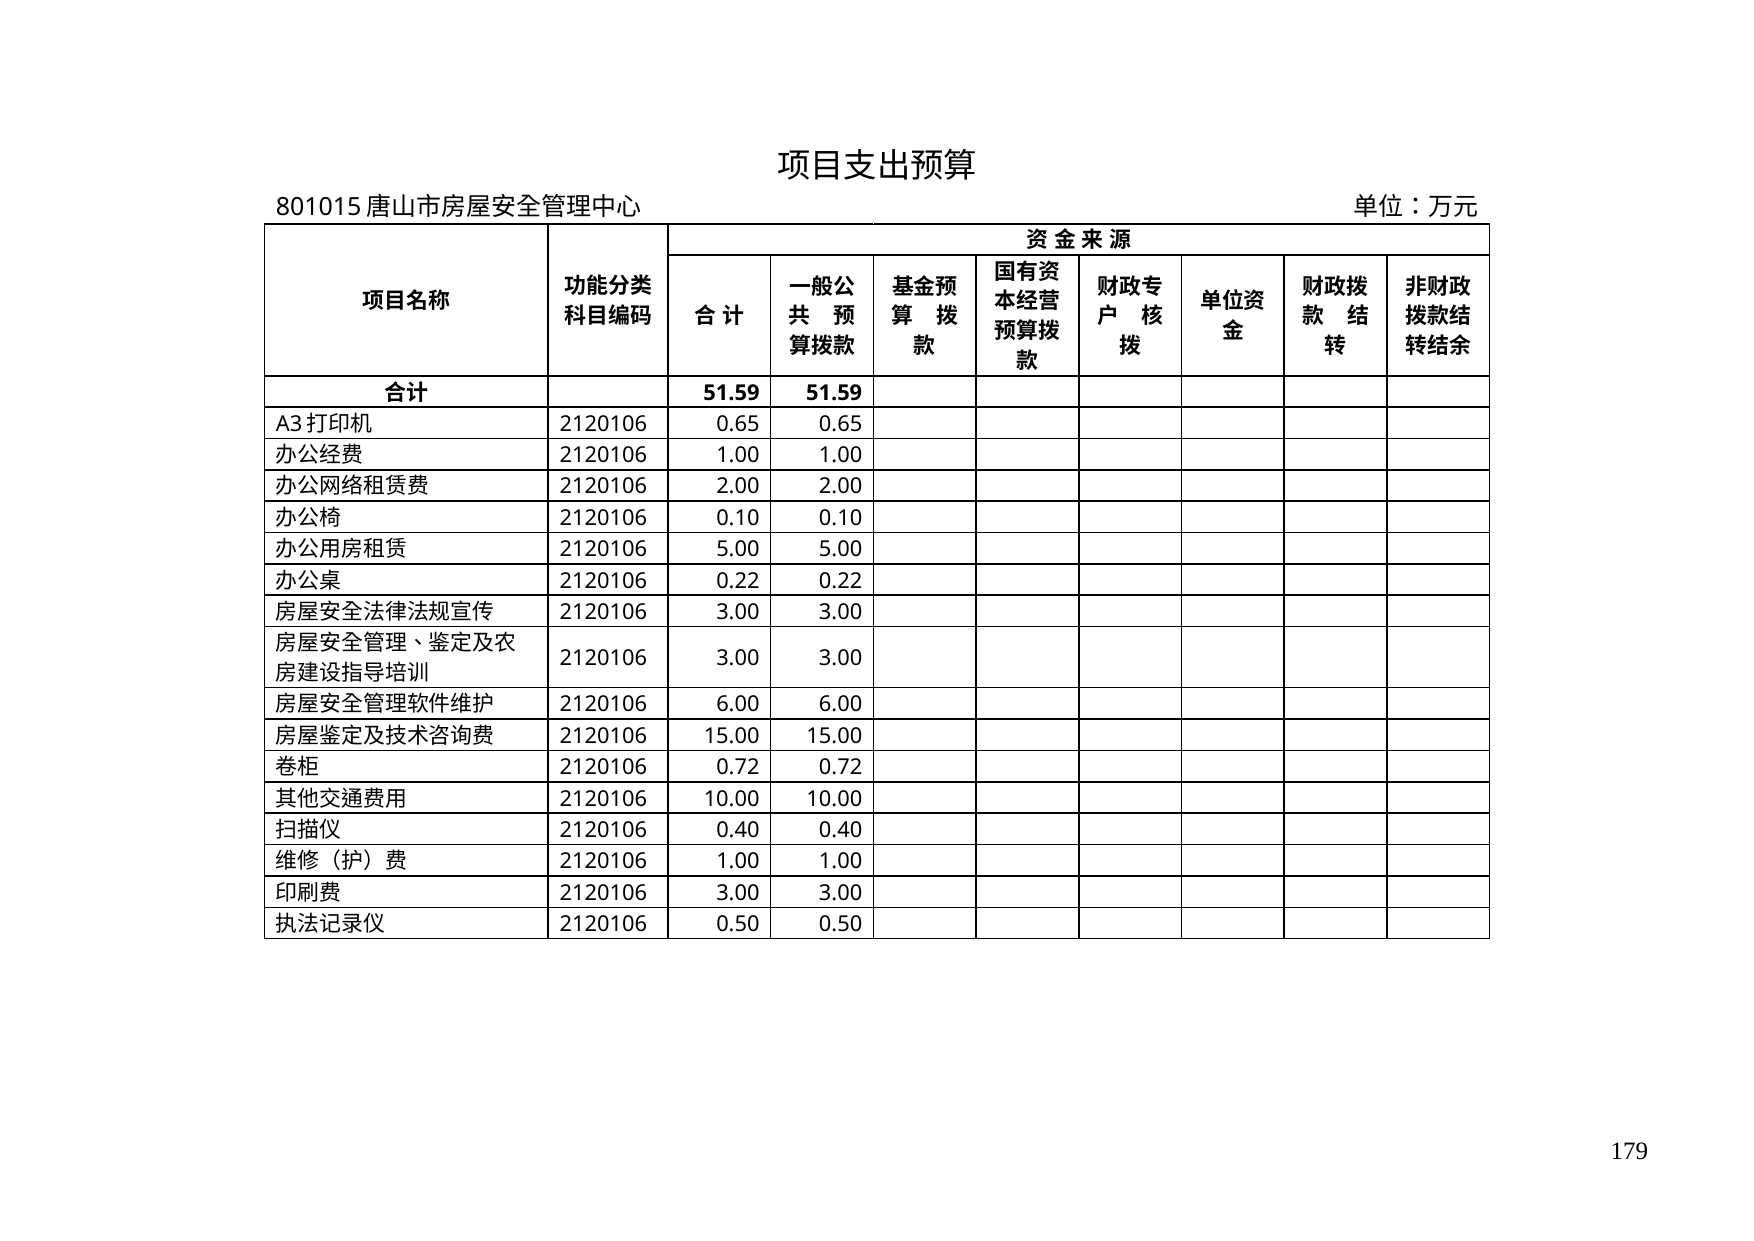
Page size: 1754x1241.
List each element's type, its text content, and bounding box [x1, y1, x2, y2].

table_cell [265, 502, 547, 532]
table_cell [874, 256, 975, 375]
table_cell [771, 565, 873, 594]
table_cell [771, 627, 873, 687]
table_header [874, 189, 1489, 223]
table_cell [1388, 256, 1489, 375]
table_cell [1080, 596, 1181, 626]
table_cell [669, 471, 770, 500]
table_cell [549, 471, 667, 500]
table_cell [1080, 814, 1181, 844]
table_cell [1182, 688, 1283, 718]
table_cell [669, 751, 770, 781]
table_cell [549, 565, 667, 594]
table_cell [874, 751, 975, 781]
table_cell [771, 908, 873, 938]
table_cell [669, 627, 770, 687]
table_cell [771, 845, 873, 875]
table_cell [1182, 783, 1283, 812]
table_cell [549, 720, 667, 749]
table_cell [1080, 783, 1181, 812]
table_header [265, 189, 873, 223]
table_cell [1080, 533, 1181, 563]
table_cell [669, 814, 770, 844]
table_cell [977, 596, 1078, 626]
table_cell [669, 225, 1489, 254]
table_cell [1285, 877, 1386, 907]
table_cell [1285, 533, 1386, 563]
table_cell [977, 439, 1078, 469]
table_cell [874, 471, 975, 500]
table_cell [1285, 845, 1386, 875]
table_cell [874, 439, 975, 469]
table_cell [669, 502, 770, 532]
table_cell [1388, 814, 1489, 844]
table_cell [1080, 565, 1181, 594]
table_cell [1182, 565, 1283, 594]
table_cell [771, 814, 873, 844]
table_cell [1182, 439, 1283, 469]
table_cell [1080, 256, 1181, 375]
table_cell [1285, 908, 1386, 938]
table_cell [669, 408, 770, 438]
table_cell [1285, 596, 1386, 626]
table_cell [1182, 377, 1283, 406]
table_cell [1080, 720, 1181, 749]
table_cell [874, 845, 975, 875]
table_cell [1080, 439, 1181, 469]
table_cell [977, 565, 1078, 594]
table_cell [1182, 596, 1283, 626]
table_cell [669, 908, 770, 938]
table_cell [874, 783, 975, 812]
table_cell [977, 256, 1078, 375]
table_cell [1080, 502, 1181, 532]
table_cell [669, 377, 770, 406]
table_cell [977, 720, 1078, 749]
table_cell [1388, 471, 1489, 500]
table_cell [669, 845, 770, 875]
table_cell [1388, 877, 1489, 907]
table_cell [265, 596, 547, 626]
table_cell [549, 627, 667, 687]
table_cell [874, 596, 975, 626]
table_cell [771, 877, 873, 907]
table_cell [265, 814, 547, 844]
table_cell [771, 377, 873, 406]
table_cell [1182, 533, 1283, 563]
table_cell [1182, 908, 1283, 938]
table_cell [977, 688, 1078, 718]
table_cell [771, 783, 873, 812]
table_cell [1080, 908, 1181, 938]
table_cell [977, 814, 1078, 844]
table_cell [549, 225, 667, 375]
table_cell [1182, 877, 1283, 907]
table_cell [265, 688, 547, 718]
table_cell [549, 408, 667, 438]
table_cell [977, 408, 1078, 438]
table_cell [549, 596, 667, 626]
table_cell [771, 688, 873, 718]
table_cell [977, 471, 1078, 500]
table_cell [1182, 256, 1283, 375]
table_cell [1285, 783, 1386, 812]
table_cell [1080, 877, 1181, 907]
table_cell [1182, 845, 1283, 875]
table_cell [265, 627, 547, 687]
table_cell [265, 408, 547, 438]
text 项目支出预算 [106, 142, 1648, 187]
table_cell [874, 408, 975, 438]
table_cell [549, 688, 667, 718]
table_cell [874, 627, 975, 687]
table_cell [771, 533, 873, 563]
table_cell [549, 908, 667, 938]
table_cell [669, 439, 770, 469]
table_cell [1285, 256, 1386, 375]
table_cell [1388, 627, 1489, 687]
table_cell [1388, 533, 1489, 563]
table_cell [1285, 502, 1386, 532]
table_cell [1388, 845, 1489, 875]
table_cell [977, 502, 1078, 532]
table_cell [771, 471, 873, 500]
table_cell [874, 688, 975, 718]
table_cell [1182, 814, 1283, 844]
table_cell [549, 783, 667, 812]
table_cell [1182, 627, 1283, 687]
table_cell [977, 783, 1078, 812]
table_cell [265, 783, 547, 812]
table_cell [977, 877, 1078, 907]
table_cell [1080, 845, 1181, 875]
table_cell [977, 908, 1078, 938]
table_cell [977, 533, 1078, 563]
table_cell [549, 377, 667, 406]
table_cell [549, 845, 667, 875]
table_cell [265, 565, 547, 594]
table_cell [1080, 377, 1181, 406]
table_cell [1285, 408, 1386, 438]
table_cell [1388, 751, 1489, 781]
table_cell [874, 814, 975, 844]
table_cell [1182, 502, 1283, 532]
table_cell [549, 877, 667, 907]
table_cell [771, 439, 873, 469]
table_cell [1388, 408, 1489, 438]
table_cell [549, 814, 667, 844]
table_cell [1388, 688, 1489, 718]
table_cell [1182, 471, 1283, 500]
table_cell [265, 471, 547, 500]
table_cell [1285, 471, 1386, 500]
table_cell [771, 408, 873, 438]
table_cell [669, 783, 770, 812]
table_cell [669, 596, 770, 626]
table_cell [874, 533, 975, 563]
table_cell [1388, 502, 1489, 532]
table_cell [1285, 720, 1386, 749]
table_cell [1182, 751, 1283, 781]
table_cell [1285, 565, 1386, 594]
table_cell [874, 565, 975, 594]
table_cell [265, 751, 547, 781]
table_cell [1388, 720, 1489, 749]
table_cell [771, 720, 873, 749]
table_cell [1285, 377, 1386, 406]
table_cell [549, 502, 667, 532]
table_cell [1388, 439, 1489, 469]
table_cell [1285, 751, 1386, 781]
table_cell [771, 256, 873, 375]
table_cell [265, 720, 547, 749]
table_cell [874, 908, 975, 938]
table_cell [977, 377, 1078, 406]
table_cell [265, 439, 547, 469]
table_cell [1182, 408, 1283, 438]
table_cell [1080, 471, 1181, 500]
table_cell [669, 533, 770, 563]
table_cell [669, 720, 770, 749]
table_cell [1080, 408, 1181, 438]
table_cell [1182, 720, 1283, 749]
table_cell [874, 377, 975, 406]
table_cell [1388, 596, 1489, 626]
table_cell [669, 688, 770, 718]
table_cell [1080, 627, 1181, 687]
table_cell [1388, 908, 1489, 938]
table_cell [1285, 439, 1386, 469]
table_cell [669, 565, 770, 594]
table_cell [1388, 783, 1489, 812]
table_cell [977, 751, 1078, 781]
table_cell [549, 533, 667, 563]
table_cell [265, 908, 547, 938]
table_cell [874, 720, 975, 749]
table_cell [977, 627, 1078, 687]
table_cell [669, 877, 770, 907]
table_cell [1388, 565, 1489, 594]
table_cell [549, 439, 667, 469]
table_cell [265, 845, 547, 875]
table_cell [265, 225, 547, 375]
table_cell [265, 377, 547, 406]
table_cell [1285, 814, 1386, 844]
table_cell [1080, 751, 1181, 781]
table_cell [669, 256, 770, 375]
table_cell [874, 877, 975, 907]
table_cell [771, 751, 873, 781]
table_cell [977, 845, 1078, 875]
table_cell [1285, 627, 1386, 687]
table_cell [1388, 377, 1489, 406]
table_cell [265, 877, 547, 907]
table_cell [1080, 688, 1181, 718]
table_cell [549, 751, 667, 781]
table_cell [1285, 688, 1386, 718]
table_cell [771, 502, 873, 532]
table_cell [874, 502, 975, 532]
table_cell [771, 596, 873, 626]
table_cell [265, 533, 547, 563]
